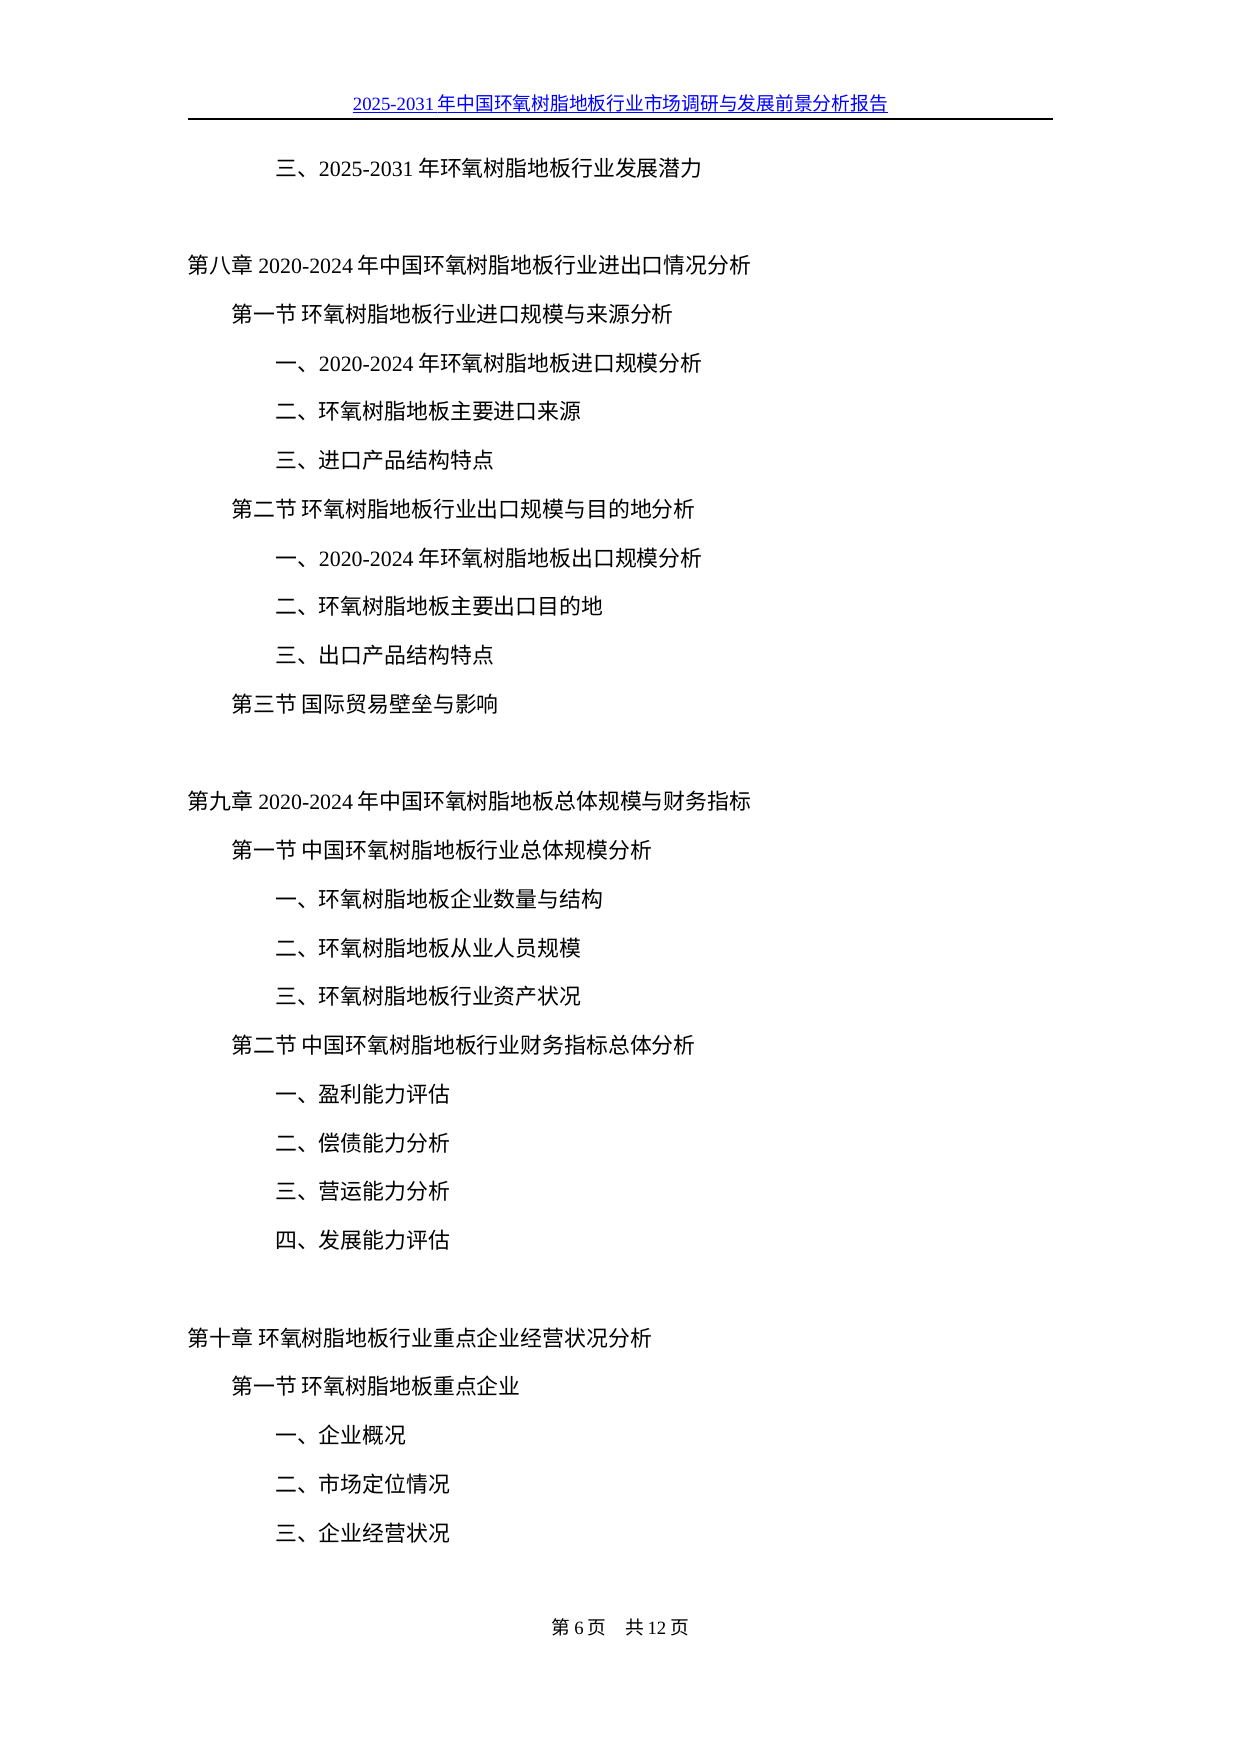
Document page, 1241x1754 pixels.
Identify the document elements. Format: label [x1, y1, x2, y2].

text [187, 150, 1053, 1548]
